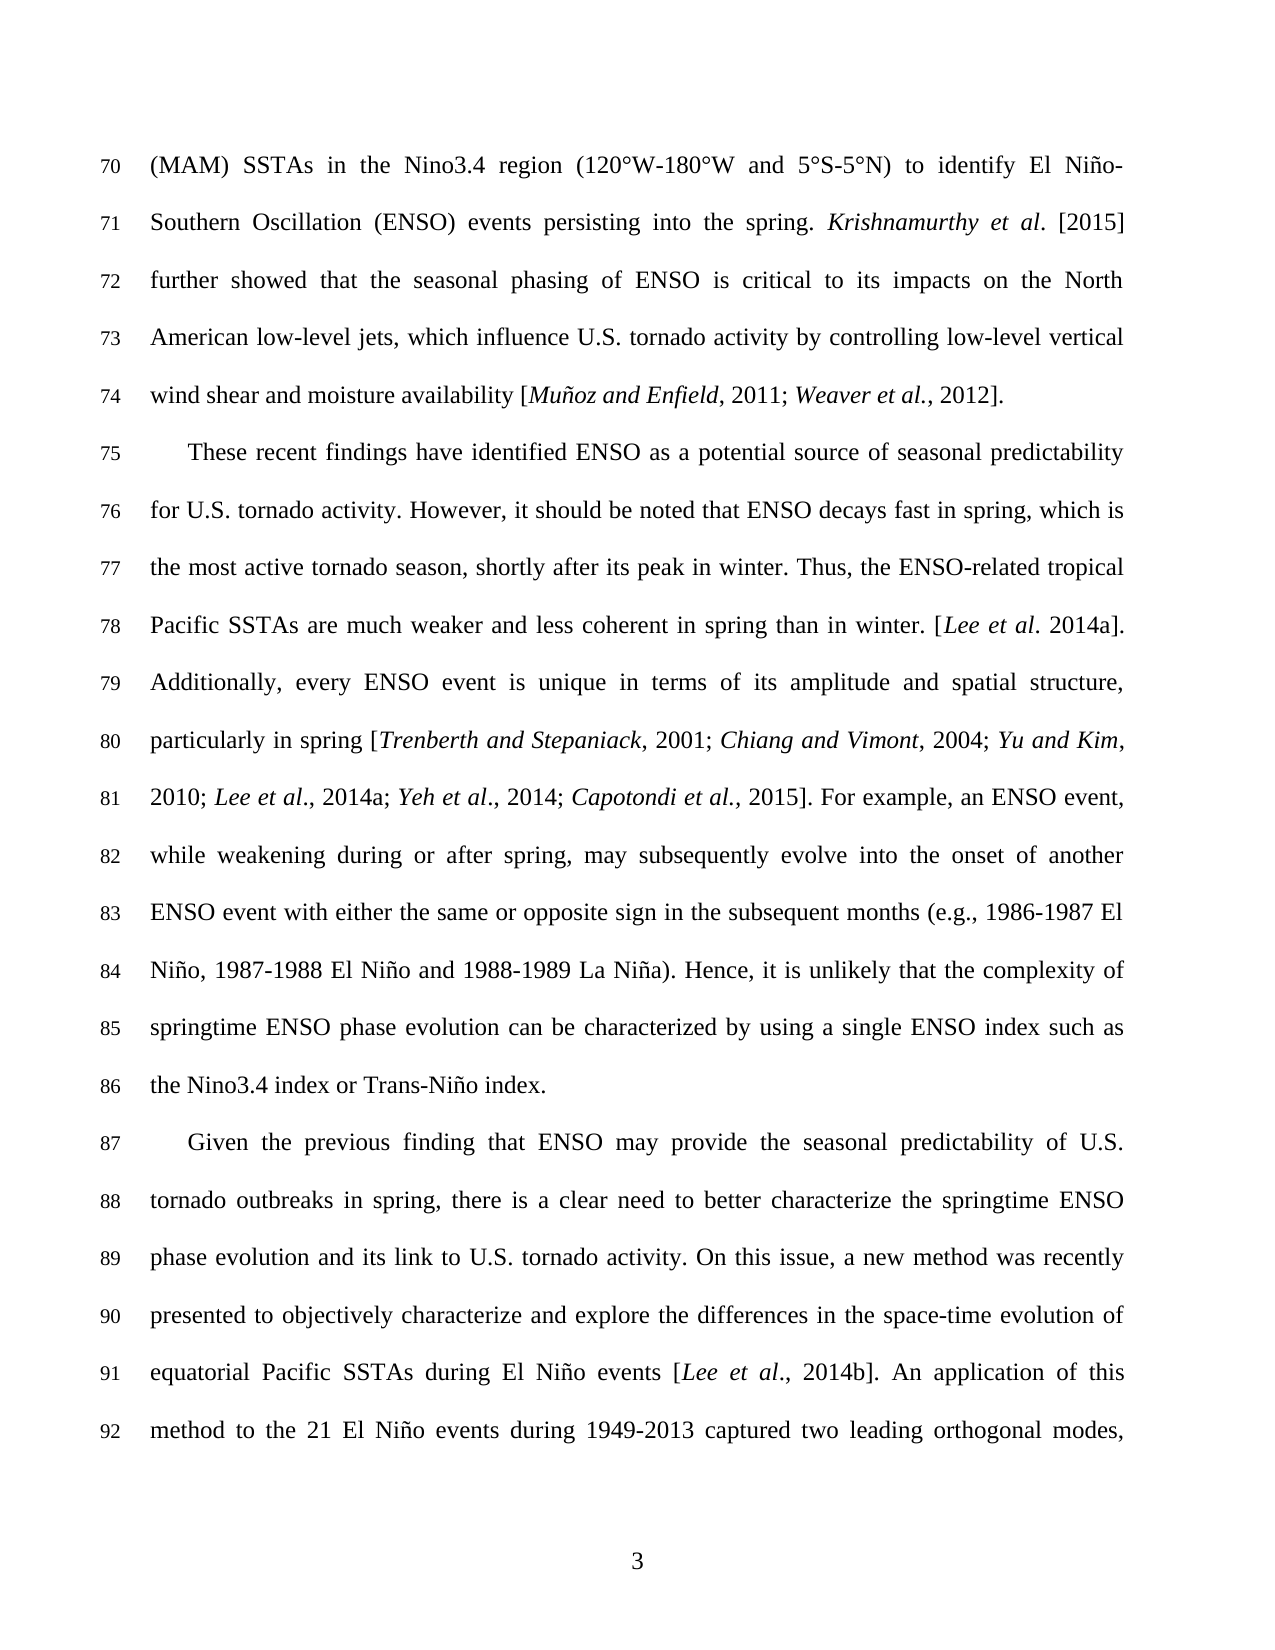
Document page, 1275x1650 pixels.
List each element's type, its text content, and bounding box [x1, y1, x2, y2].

text These recent findings have identified ENSO as a potential source of seasonal predictability for U.S. tornado activity. However, it should be noted that ENSO decays fast in spring, which is the most active tornado season, shortly after its peak in winter. Thus, the ENSO-related tropical Pacific SSTAs are much weaker and less coherent in spring than in winter. [Lee et al. 2014a]. Additionally, every ENSO event is unique in terms of its amplitude and spatial structure, particularly in spring [Trenberth and Stepaniack, 2001; Chiang and Vimont, 2004; Yu and Kim, 2010; Lee et al., 2014a; Yeh et al., 2014; Capotondi et al., 2015]. For example, an ENSO event, while weakening during or after spring, may subsequently evolve into the onset of another ENSO event with either the same or opposite sign in the subsequent months (e.g., 1986-1987 El Niño, 1987-1988 El Niño and 1988-1989 La Niña). Hence, it is unlikely that the complexity of springtime ENSO phase evolution can be characterized by using a single ENSO index such as the Nino3.4 index or Trans-Niño index. [150, 437, 1125, 1099]
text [150, 1127, 1125, 1444]
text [150, 150, 1125, 409]
